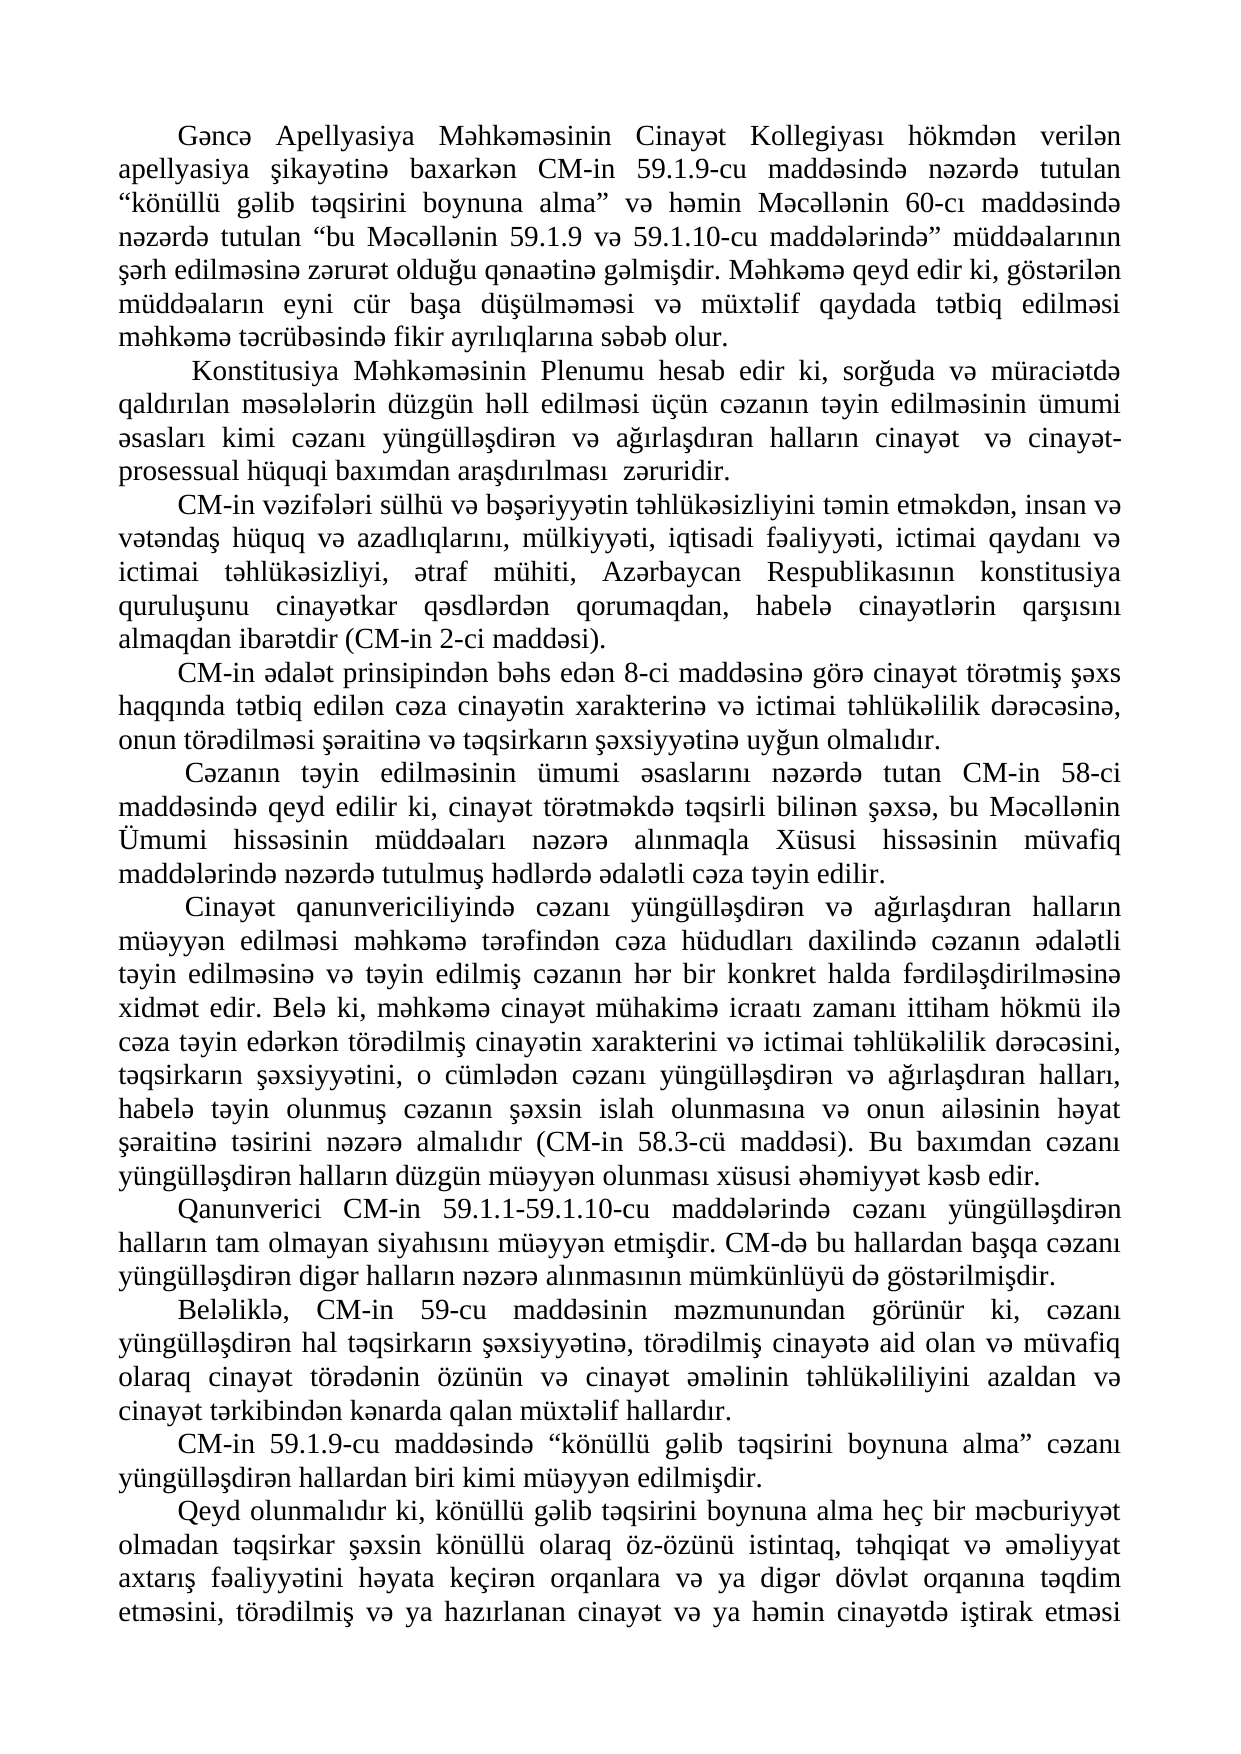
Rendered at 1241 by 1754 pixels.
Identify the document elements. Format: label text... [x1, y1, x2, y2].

text CM-in ədalət prinsipindən bəhs edən 8-ci maddəsinə görə cinayət törətmiş şəxs haqqında tətbiq edilən cəza cinayətin xarakterinə və ictimai təhlükəlilik dərəcəsinə, onun törədilməsi şəraitinə və təqsirkarın şəxsiyyətinə uyğun olmalıdır. [118, 655, 1122, 755]
text Beləliklə, CM-in 59-cu maddəsinin məzmunundan görünür ki, cəzanı yüngülləşdirən hal təqsirkarın şəxsiyyətinə, törədilmiş cinayətə aid olan və müvafiq olaraq cinayət törədənin özünün və cinayət əməlinin təhlükəliliyini azaldan və cinayət tərkibindən kənarda qalan müxtəlif hallardır. [118, 1292, 1122, 1426]
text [118, 1493, 1122, 1627]
text Konstitusiya Məhkəməsinin Plenumu hesab edir ki, sorğuda və müraciətdə qaldırılan məsələlərin düzgün həll edilməsi üçün cəzanın təyin edilməsinin ümumi əsasları kimi cəzanı yüngülləşdirən və ağırlaşdıran halların cinayət və cinayət-prosessual hüquqi baxımdan araşdırılması zəruridir. [118, 353, 1122, 487]
text Cinayət qanunvericiliyində cəzanı yüngülləşdirən və ağırlaşdıran halların müəyyən edilməsi məhkəmə tərəfindən cəza hüdudları daxilində cəzanın ədalətli təyin edilməsinə və təyin edilmiş cəzanın hər bir konkret halda fərdiləşdirilməsinə xidmət edir. Belə ki, məhkəmə cinayət mühakimə icraatı zamanı ittiham hökmü ilə cəza təyin edərkən törədilmiş cinayətin xarakterini və ictimai təhlükəlilik dərəcəsini, təqsirkarın şəxsiyyətini, o cümlədən cəzanı yüngülləşdirən və ağırlaşdıran halları, habelə təyin olunmuş cəzanın şəxsin islah olunmasına və onun ailəsinin həyat şəraitinə təsirini nəzərə almalıdır (CM-in 58.3-cü maddəsi). Bu baxımdan cəzanı yüngülləşdirən halların düzgün müəyyən olunması xüsusi əhəmiyyət kəsb edir. [118, 889, 1122, 1191]
text CM-in 59.1.9-cu maddəsində “könüllü gəlib təqsirini boynuna alma” cəzanı yüngülləşdirən hallardan biri kimi müəyyən edilmişdir. [118, 1426, 1122, 1493]
text Qanunverici CM-in 59.1.1-59.1.10-cu maddələrində cəzanı yüngülləşdirən halların tam olmayan siyahısını müəyyən etmişdir. CM-də bu hallardan başqa cəzanı yüngülləşdirən digər halların nəzərə alınmasının mümkünlüyü də göstərilmişdir. [118, 1191, 1122, 1292]
text Cəzanın təyin edilməsinin ümumi əsaslarını nəzərdə tutan CM-in 58-ci maddəsində qeyd edilir ki, cinayət törətməkdə təqsirli bilinən şəxsə, bu Məcəllənin Ümumi hissəsinin müddəaları nəzərə alınmaqla Xüsusi hissəsinin müvafiq maddələrində nəzərdə tutulmuş hədlərdə ədalətli cəza təyin edilir. [118, 755, 1122, 889]
text CM-in vəzifələri sülhü və bəşəriyyətin təhlükəsizliyini təmin etməkdən, insan və vətəndaş hüquq və azadlıqlarını, mülkiyyəti, iqtisadi fəaliyyəti, ictimai qaydanı və ictimai təhlükəsizliyi, ətraf mühiti, Azərbaycan Respublikasının konstitusiya quruluşunu cinayətkar qəsdlərdən qorumaqdan, habelə cinayətlərin qarşısını almaqdan ibarətdir (CM-in 2-ci maddəsi). [118, 487, 1122, 655]
text Gəncə Apellyasiya Məhkəməsinin Cinayət Kollegiyası hökmdən verilən apellyasiya şikayətinə baxarkən CM-in 59.1.9-cu maddəsində nəzərdə tutulan “könüllü gəlib təqsirini boynuna alma” və həmin Məcəllənin 60-cı maddəsində nəzərdə tutulan “bu Məcəllənin 59.1.9 və 59.1.10-cu maddələrində” müddəalarının şərh edilməsinə zərurət olduğu qənaətinə gəlmişdir. Məhkəmə qeyd edir ki, göstərilən müddəaların eyni cür başa düşülməməsi və müxtəlif qaydada tətbiq edilməsi məhkəmə təcrübəsində fikir ayrılıqlarına səbəb olur. [118, 118, 1122, 353]
